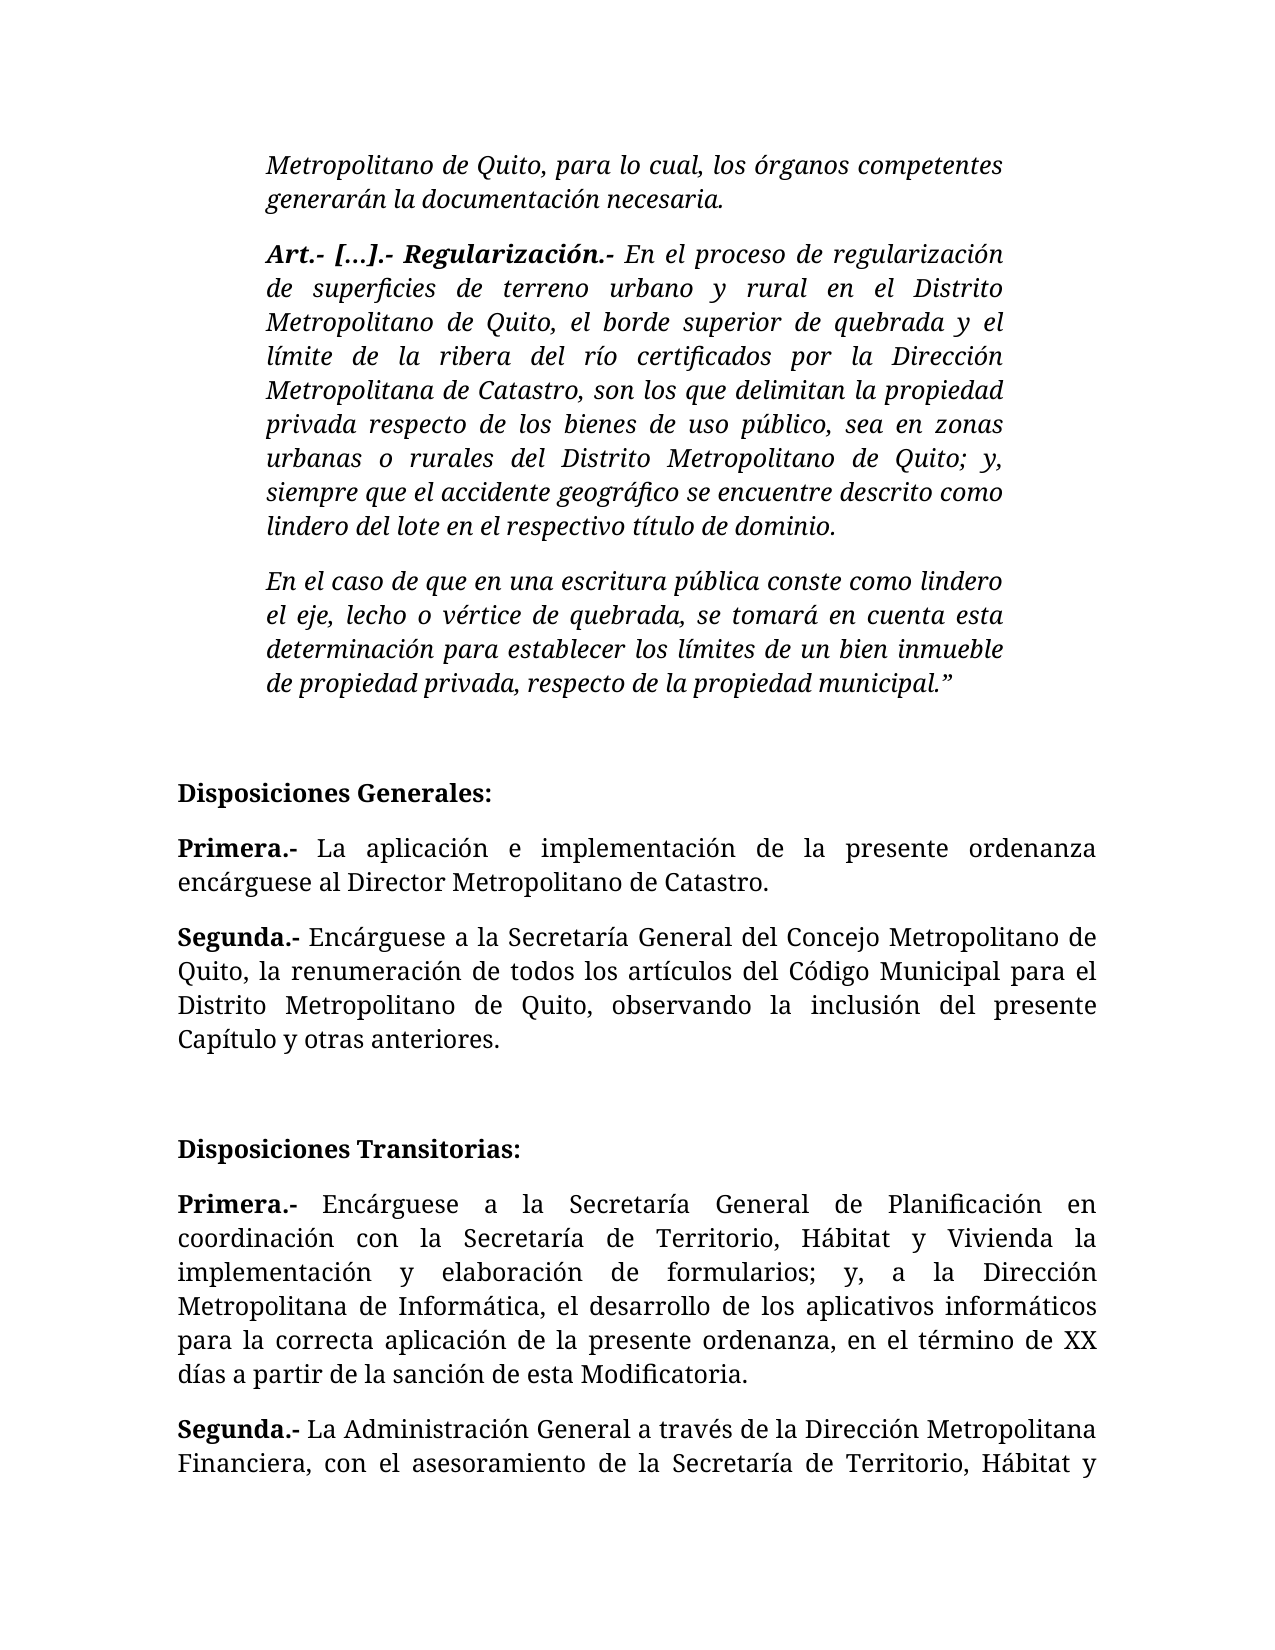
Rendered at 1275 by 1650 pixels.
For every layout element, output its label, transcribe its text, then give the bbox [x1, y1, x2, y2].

text En el caso de que en una escritura pública conste como lindero el eje, lecho o vértice de quebrada, se tomará en cuenta esta determinación para establecer los límites de un bien inmueble de propiedad privada, respecto de la propiedad municipal.” [266, 564, 1004, 700]
text Primera.- Encárguese a la Secretaría General de Planificación en coordinación con la Secretaría de Territorio, Hábitat y Vivienda la implementación y elaboración de formularios; y, a la Dirección Metropolitana de Informática, el desarrollo de los aplicativos informáticos para la correcta aplicación de la presente ordenanza, en el término de XX días a partir de la sanción de esta Modificatoria. [177, 1187, 1098, 1391]
text Segunda.- Encárguese a la Secretaría General del Concejo Metropolitano de Quito, la renumeración de todos los artículos del Código Municipal para el Distrito Metropolitano de Quito, observando la inclusión del presente Capítulo y otras anteriores. [177, 920, 1098, 1056]
text Art.- […].- Regularización.- En el proceso de regularización de superficies de terreno urbano y rural en el Distrito Metropolitano de Quito, el borde superior de quebrada y el límite de la ribera del río certificados por la Dirección Metropolitana de Catastro, son los que delimitan la propiedad privada respecto de los bienes de uso público, sea en zonas urbanas o rurales del Distrito Metropolitano de Quito; y, siempre que el accidente geográfico se encuentre descrito como lindero del lote en el respectivo título de dominio. [266, 237, 1004, 543]
text Primera.- La aplicación e implementación de la presente ordenanza encárguese al Director Metropolitano de Catastro. [177, 831, 1098, 899]
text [266, 148, 1004, 216]
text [177, 1412, 1098, 1480]
text Disposiciones Generales: [177, 776, 1098, 810]
text Disposiciones Transitorias: [177, 1132, 1098, 1166]
